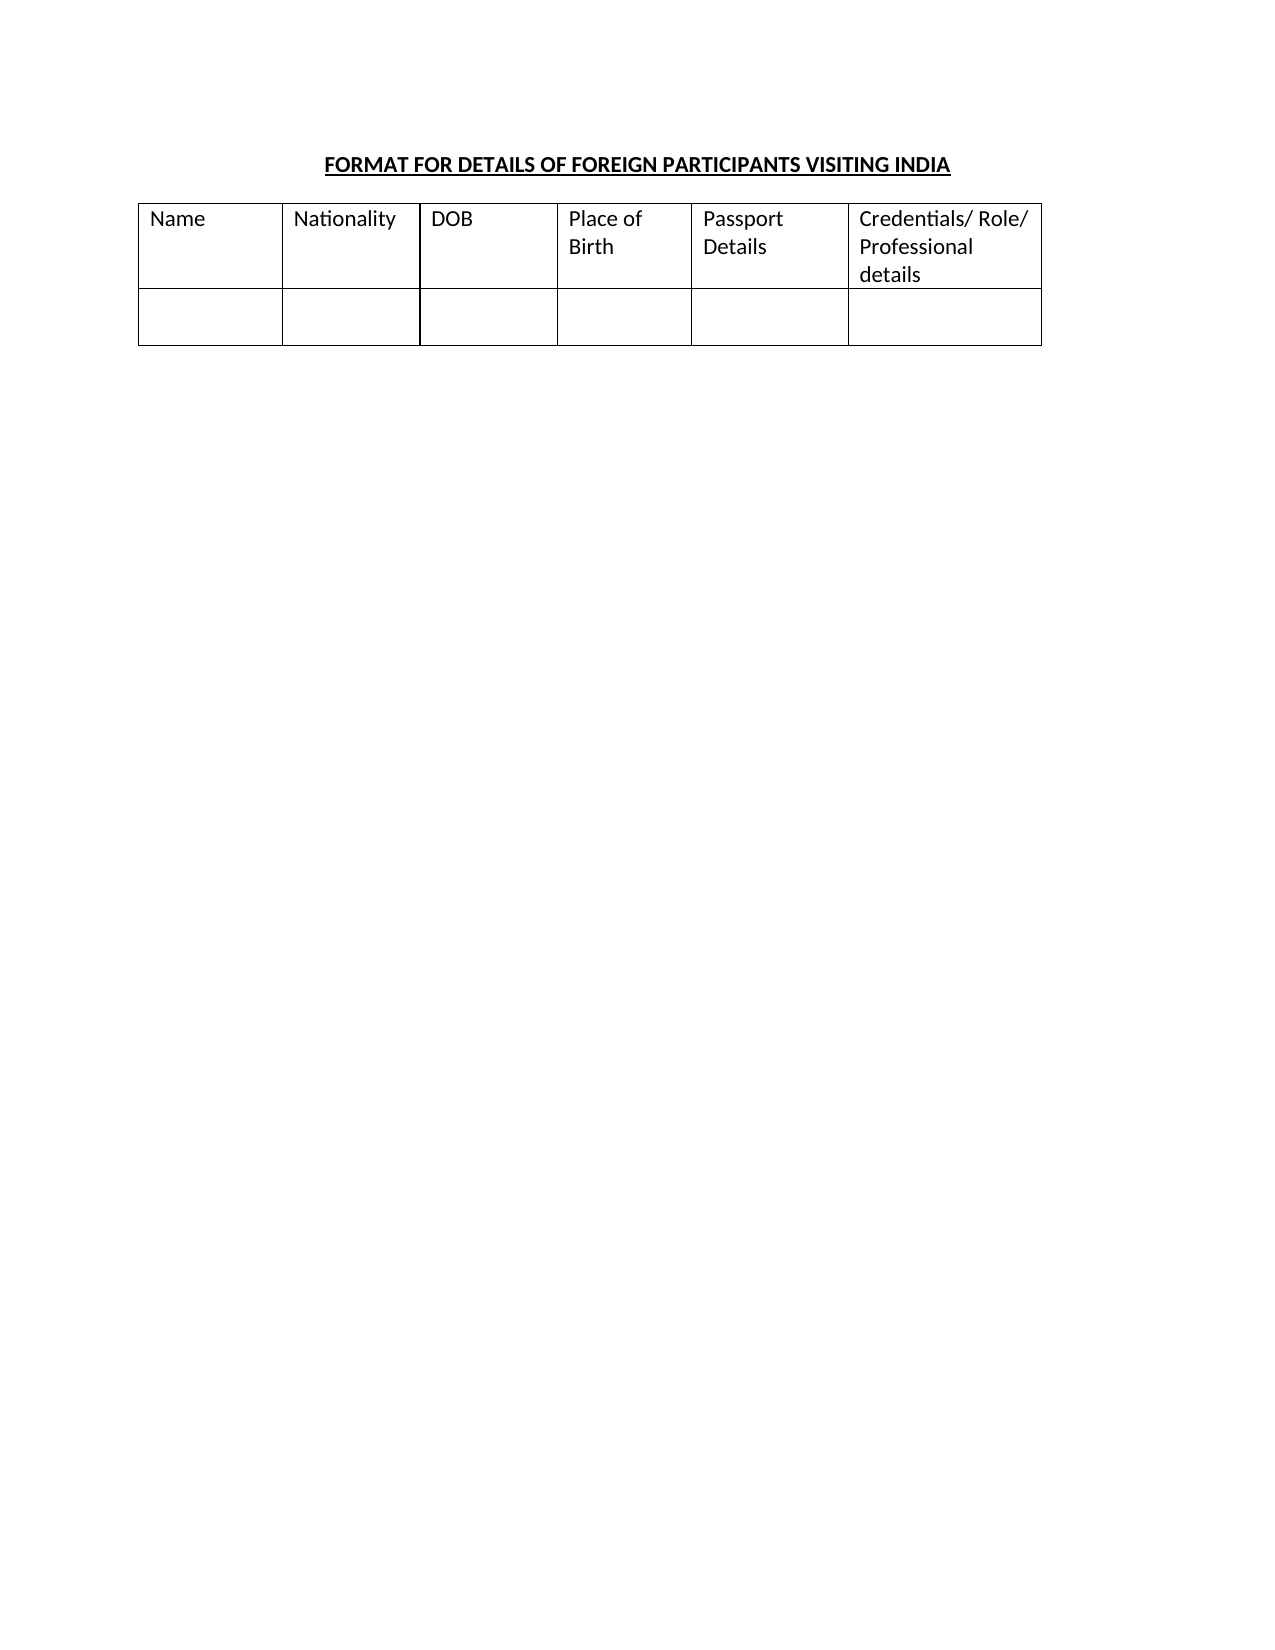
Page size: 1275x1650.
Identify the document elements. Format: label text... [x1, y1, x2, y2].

table_header Name [139, 204, 282, 288]
table_cell [558, 289, 691, 345]
table_cell [283, 289, 419, 345]
table_cell [421, 289, 557, 345]
table_header Place of Birth [558, 204, 691, 288]
table_header DOB [421, 204, 557, 288]
table_cell [139, 289, 282, 345]
table_header Credentials/ Role/ Professional details [849, 204, 1041, 288]
table_header Passport Details [692, 204, 848, 288]
table_cell [849, 289, 1041, 345]
table_cell [692, 289, 848, 345]
text FORMAT FOR DETAILS OF FOREIGN PARTICIPANTS VISITING INDIA [150, 150, 1125, 178]
table_header Nationality [283, 204, 419, 288]
